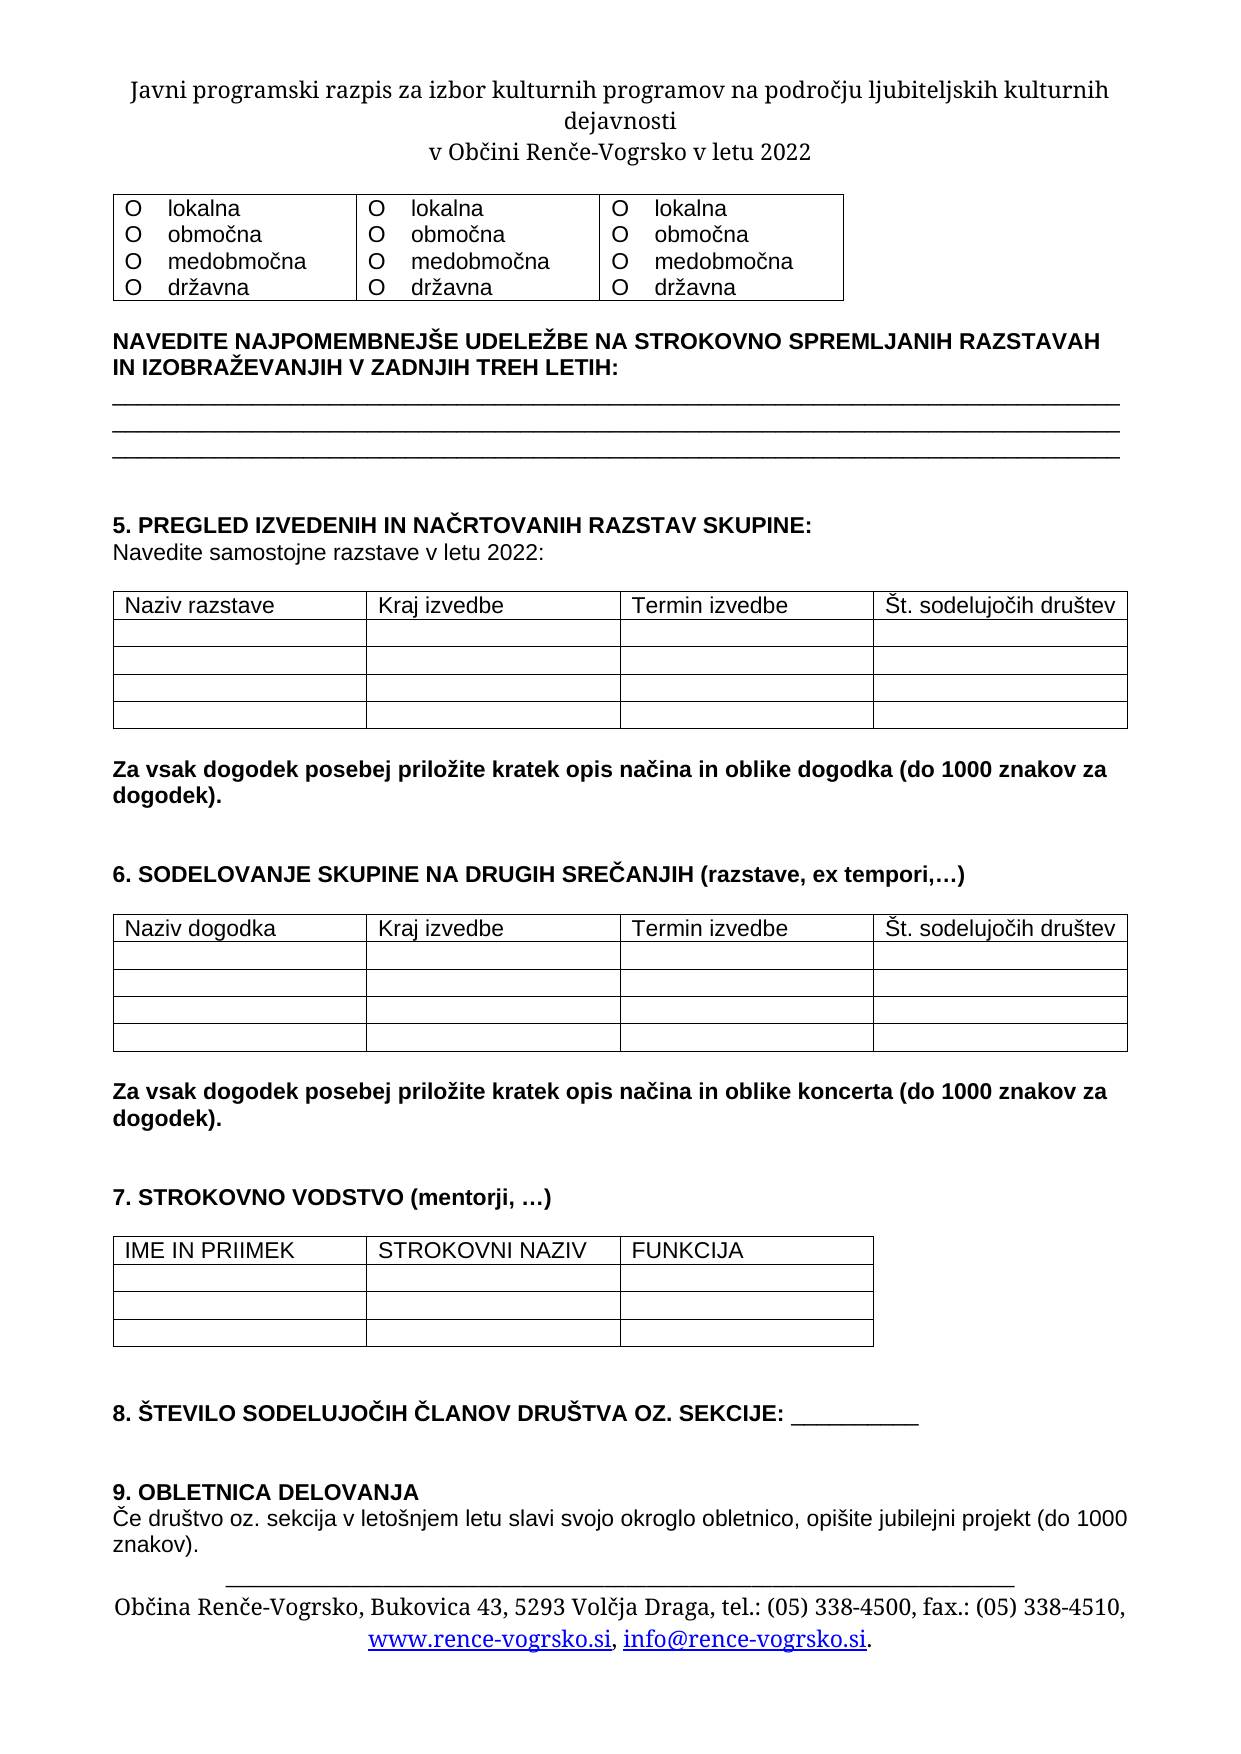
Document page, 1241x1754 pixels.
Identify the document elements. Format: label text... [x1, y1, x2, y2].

table_cell [367, 1320, 620, 1346]
table_cell [874, 647, 1127, 673]
table_header FUNKCIJA [621, 1237, 873, 1264]
table_cell [367, 1265, 620, 1291]
table_header Kraj izvedbe [367, 915, 620, 941]
table_cell [621, 997, 873, 1023]
table_cell [367, 970, 620, 996]
table_cell [367, 1024, 620, 1051]
table_header Naziv razstave [114, 592, 366, 619]
table_cell [367, 675, 620, 701]
table_cell [621, 620, 873, 646]
table_cell O lokalna O območna O medobmočna O državna [114, 195, 356, 300]
table_cell [621, 702, 873, 728]
table_cell O lokalna O območna O medobmočna O državna [357, 195, 599, 300]
table_cell [621, 1265, 873, 1291]
table_cell [114, 1320, 366, 1346]
table_cell [367, 647, 620, 673]
table_cell [114, 1265, 366, 1291]
table_header Termin izvedbe [621, 592, 873, 619]
table_header STROKOVNI NAZIV [367, 1237, 620, 1264]
table_cell [621, 970, 873, 996]
table_cell [114, 675, 366, 701]
table_cell [114, 1024, 366, 1051]
table_cell [874, 970, 1127, 996]
table_cell [621, 942, 873, 968]
text Za vsak dogodek posebej priložite kratek opis načina in oblike dogodka (do 1000 znakov za dogodek). [112, 756, 1128, 808]
table_cell [874, 1024, 1127, 1051]
table_cell [114, 1292, 366, 1318]
text 6. SODELOVANJE SKUPINE NA DRUGIH SREČANJIH (razstave, ex tempori,…) [112, 861, 1128, 887]
table_cell [621, 1292, 873, 1318]
table_cell [874, 997, 1127, 1023]
table_header Naziv dogodka [114, 915, 366, 941]
text Za vsak dogodek posebej priložite kratek opis načina in oblike koncerta (do 1000 znakov za dogodek). [112, 1078, 1128, 1131]
table_cell [367, 997, 620, 1023]
text 9. OBLETNICA DELOVANJA [112, 1479, 1128, 1505]
text NAVEDITE NAJPOMEMBNEJŠE UDELEŽBE NA STROKOVNO SPREMLJANIH RAZSTAVAH IN IZOBRAŽEVANJIH V ZADNJIH TREH LETIH: [112, 328, 1128, 380]
text 5. PREGLED IZVEDENIH IN NAČRTOVANIH RAZSTAV SKUPINE: [112, 512, 1128, 538]
table_cell [114, 702, 366, 728]
table_header Št. sodelujočih društev [874, 592, 1127, 619]
table_cell [621, 1320, 873, 1346]
text Če društvo oz. sekcija v letošnjem letu slavi svojo okroglo obletnico, opišite jubilejni projekt (do 1000 znakov). [112, 1505, 1128, 1558]
table_header Št. sodelujočih društev [874, 915, 1127, 941]
table_cell [367, 702, 620, 728]
table_cell [114, 970, 366, 996]
table_cell [621, 675, 873, 701]
table_cell [114, 647, 366, 673]
table_cell [114, 942, 366, 968]
text 8. ŠTEVILO SODELUJOČIH ČLANOV DRUŠTVA OZ. SEKCIJE: __________ [112, 1399, 1128, 1426]
table_header Termin izvedbe [621, 915, 873, 941]
table_cell [367, 1292, 620, 1318]
table_cell [621, 647, 873, 673]
table_cell [114, 620, 366, 646]
table_header Kraj izvedbe [367, 592, 620, 619]
table_header IME IN PRIIMEK [114, 1237, 366, 1264]
table_cell [114, 997, 366, 1023]
table_cell [874, 942, 1127, 968]
table_cell O lokalna O območna O medobmočna O državna [600, 195, 843, 300]
table_cell [367, 620, 620, 646]
table_cell [621, 1024, 873, 1051]
table_cell [874, 675, 1127, 701]
text Navedite samostojne razstave v letu 2022: [112, 538, 1128, 565]
text 7. STROKOVNO VODSTVO (mentorji, …) [112, 1183, 1128, 1210]
table_cell [874, 702, 1127, 728]
table_cell [874, 620, 1127, 646]
table_cell [367, 942, 620, 968]
